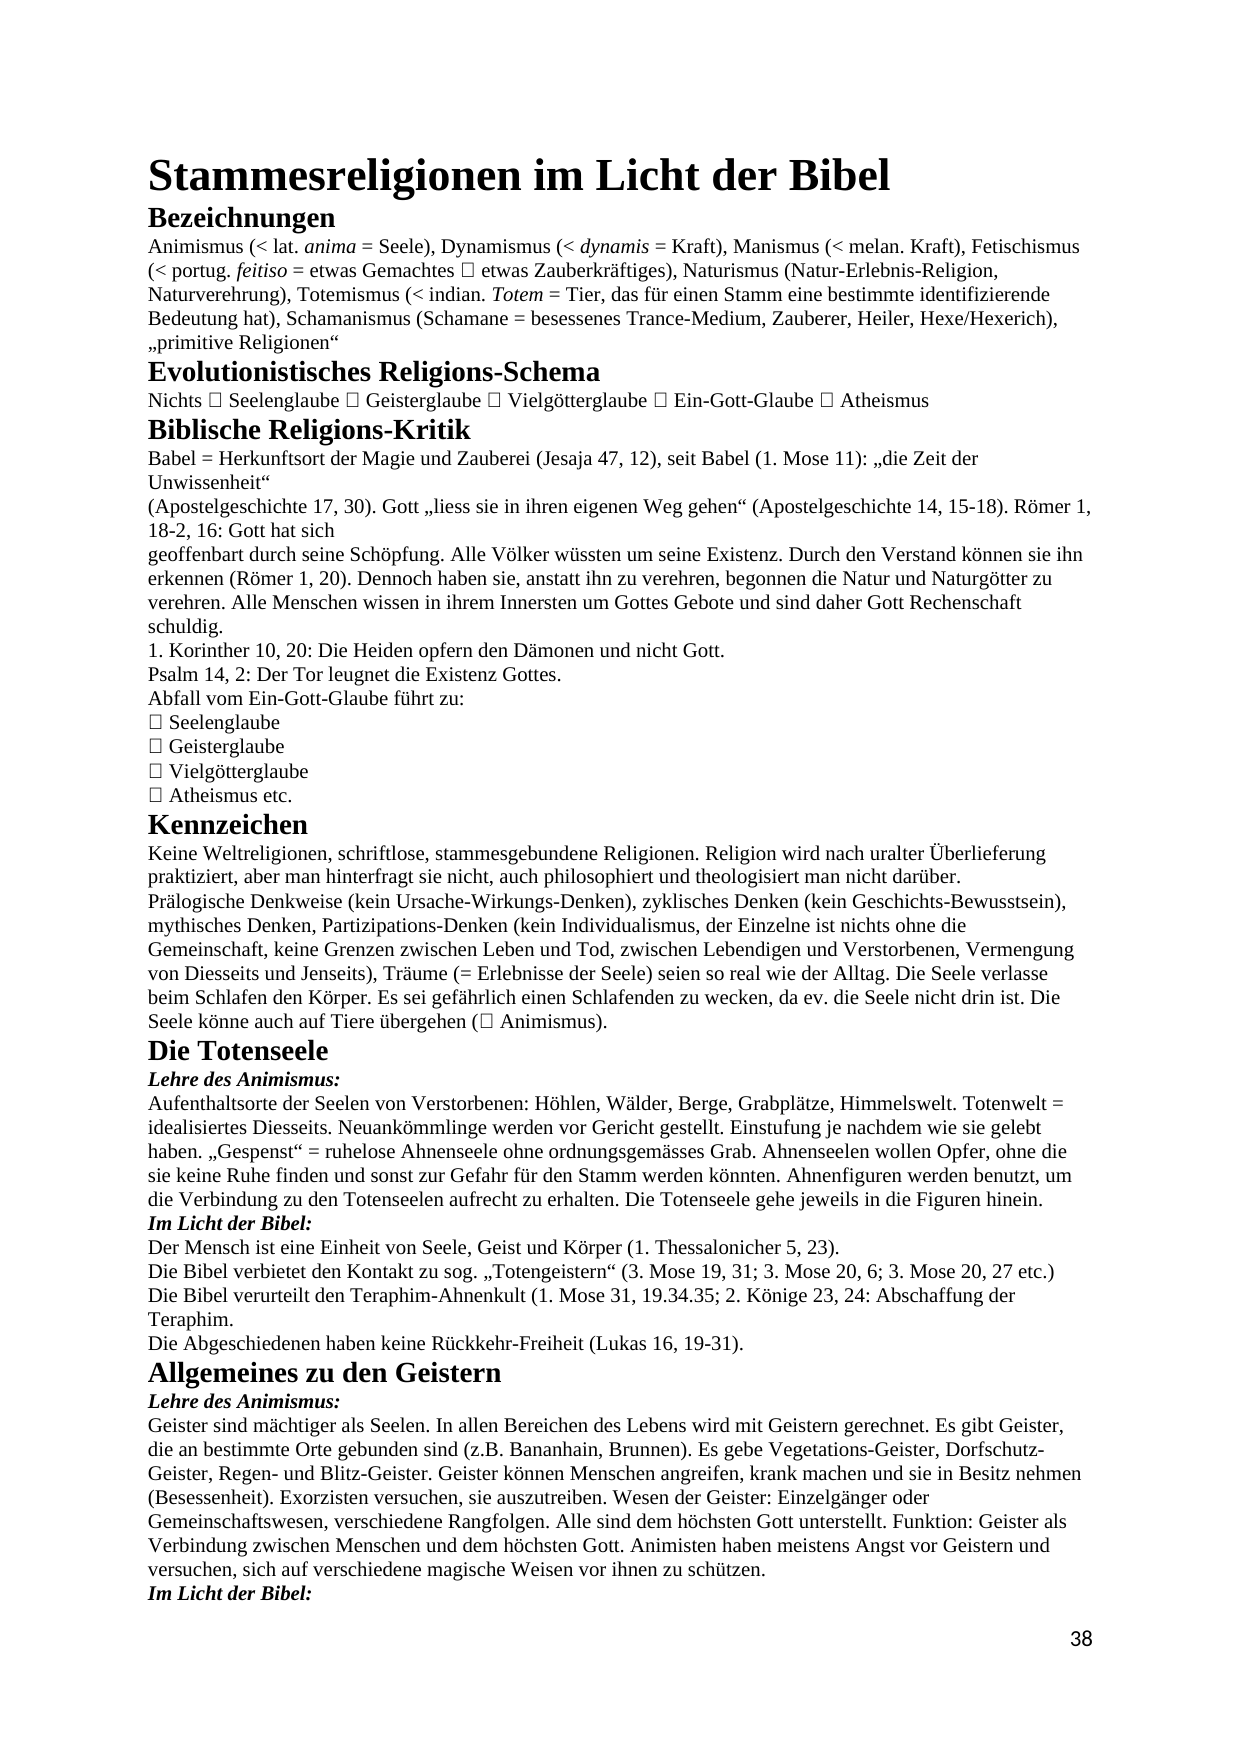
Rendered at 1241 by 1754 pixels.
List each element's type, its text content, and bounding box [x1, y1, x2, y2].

text Aufenthaltsorte der Seelen von Verstorbenen: Höhlen, Wälder, Berge, Grabplätze, Himmelswelt. Totenwelt = [148, 1091, 1093, 1115]
text Bezeichnungen [148, 200, 1093, 234]
text Psalm 14, 2: Der Tor leugnet die Existenz Gottes. [148, 662, 1093, 686]
text Seele könne auch auf Tiere übergehen (􀃎 Animismus). [148, 1009, 1093, 1033]
text beim Schlafen den Körper. Es sei gefährlich einen Schlafenden zu wecken, da ev. die Seele nicht drin ist. Die [148, 985, 1093, 1009]
text versuchen, sich auf verschiedene magische Weisen vor ihnen zu schützen. [148, 1557, 1093, 1581]
text Im Licht der Bibel: [148, 1211, 1093, 1235]
text Die Totenseele [148, 1033, 1093, 1067]
text Gemeinschaftswesen, verschiedene Rangfolgen. Alle sind dem höchsten Gott unterstellt. Funktion: Geister als [148, 1509, 1093, 1533]
text (Besessenheit). Exorzisten versuchen, sie auszutreiben. Wesen der Geister: Einzelgänger oder [148, 1485, 1093, 1509]
text Der Mensch ist eine Einheit von Seele, Geist und Körper (1. Thessalonicher 5, 23). [148, 1235, 1093, 1259]
text 􀃎 Seelenglaube [148, 710, 1093, 734]
text 􀃎 Vielgötterglaube [148, 758, 1093, 783]
text Animismus (< lat. anima = Seele), Dynamismus (< dynamis = Kraft), Manismus (< melan. Kraft), Fetischismus [148, 234, 1093, 258]
text Keine Weltreligionen, schriftlose, stammesgebundene Religionen. Religion wird nach uralter Überlieferung [148, 840, 1093, 864]
text idealisiertes Diesseits. Neuankömmlinge werden vor Gericht gestellt. Einstufung je nachdem wie sie gelebt [148, 1115, 1093, 1139]
text Kennzeichen [148, 807, 1093, 840]
text Bedeutung hat), Schamanismus (Schamane = besessenes Trance-Medium, Zauberer, Heiler, Hexe/Hexerich), [148, 306, 1093, 330]
text Verbindung zwischen Menschen und dem höchsten Gott. Animisten haben meistens Angst vor Geistern und [148, 1533, 1093, 1557]
text die an bestimmte Orte gebunden sind (z.B. Bananhain, Brunnen). Es gebe Vegetations-Geister, Dorfschutz- [148, 1437, 1093, 1461]
text Geister, Regen- und Blitz-Geister. Geister können Menschen angreifen, krank machen und sie in Besitz nehmen [148, 1461, 1093, 1485]
text schuldig. [148, 614, 1093, 638]
text von Diesseits und Jenseits), Träume (= Erlebnisse der Seele) seien so real wie der Alltag. Die Seele verlasse [148, 961, 1093, 985]
text Im Licht der Bibel: [148, 1581, 1093, 1605]
text Abfall vom Ein-Gott-Glaube führt zu: [148, 686, 1093, 710]
text die Verbindung zu den Totenseelen aufrecht zu erhalten. Die Totenseele gehe jeweils in die Figuren hinein. [148, 1187, 1093, 1211]
text 􀃎 Geisterglaube [148, 734, 1093, 758]
text Allgemeines zu den Geistern [148, 1355, 1093, 1389]
text Lehre des Animismus: [148, 1067, 1093, 1091]
text haben. „Gespenst“ = ruhelose Ahnenseele ohne ordnungsgemässes Grab. Ahnenseelen wollen Opfer, ohne die [148, 1139, 1093, 1163]
text 1. Korinther 10, 20: Die Heiden opfern den Dämonen und nicht Gott. [148, 638, 1093, 662]
text Die Abgeschiedenen haben keine Rückkehr-Freiheit (Lukas 16, 19-31). [148, 1331, 1093, 1355]
text Die Bibel verurteilt den Teraphim-Ahnenkult (1. Mose 31, 19.34.35; 2. Könige 23, 24: Abschaffung der Teraphim. [148, 1283, 1093, 1331]
text (Apostelgeschichte 17, 30). Gott „liess sie in ihren eigenen Weg gehen“ (Apostelgeschichte 14, 15-18). Römer 1, 18-2, 16: Gott hat sich [148, 494, 1093, 542]
text Gemeinschaft, keine Grenzen zwischen Leben und Tod, zwischen Lebendigen und Verstorbenen, Vermengung [148, 937, 1093, 961]
text Biblische Religions-Kritik [148, 412, 1093, 446]
text mythisches Denken, Partizipations-Denken (kein Individualismus, der Einzelne ist nichts ohne die [148, 913, 1093, 937]
text erkennen (Römer 1, 20). Dennoch haben sie, anstatt ihn zu verehren, begonnen die Natur und Naturgötter zu [148, 566, 1093, 590]
text (< portug. feitiso = etwas Gemachtes 􀃎 etwas Zauberkräftiges), Naturismus (Natur-Erlebnis-Religion, [148, 258, 1093, 282]
text Nichts 􀃎 Seelenglaube 􀃎 Geisterglaube 􀃎 Vielgötterglaube 􀃎 Ein-Gott-Glaube 􀃎 Atheismus [148, 388, 1093, 412]
text verehren. Alle Menschen wissen in ihrem Innersten um Gottes Gebote und sind daher Gott Rechenschaft [148, 590, 1093, 614]
text Stammesreligionen im Licht der Bibel [148, 148, 1093, 200]
text Prälogische Denkweise (kein Ursache-Wirkungs-Denken), zyklisches Denken (kein Geschichts-Bewusstsein), [148, 888, 1093, 913]
text praktiziert, aber man hinterfragt sie nicht, auch philosophiert und theologisiert man nicht darüber. [148, 864, 1093, 888]
text geoffenbart durch seine Schöpfung. Alle Völker wüssten um seine Existenz. Durch den Verstand können sie ihn [148, 542, 1093, 566]
text Babel = Herkunftsort der Magie und Zauberei (Jesaja 47, 12), seit Babel (1. Mose 11): „die Zeit der Unwissenheit“ [148, 446, 1093, 494]
text 􀃎 Atheismus etc. [148, 783, 1093, 807]
text Naturverehrung), Totemismus (< indian. Totem = Tier, das für einen Stamm eine bestimmte identifizierende [148, 282, 1093, 306]
text sie keine Ruhe finden und sonst zur Gefahr für den Stamm werden könnten. Ahnenfiguren werden benutzt, um [148, 1163, 1093, 1187]
text Geister sind mächtiger als Seelen. In allen Bereichen des Lebens wird mit Geistern gerechnet. Es gibt Geister, [148, 1413, 1093, 1437]
text Lehre des Animismus: [148, 1389, 1093, 1413]
text Die Bibel verbietet den Kontakt zu sog. „Totengeistern“ (3. Mose 19, 31; 3. Mose 20, 6; 3. Mose 20, 27 etc.) [148, 1259, 1093, 1283]
text „primitive Religionen“ [148, 330, 1093, 354]
text Evolutionistisches Religions-Schema [148, 354, 1093, 388]
